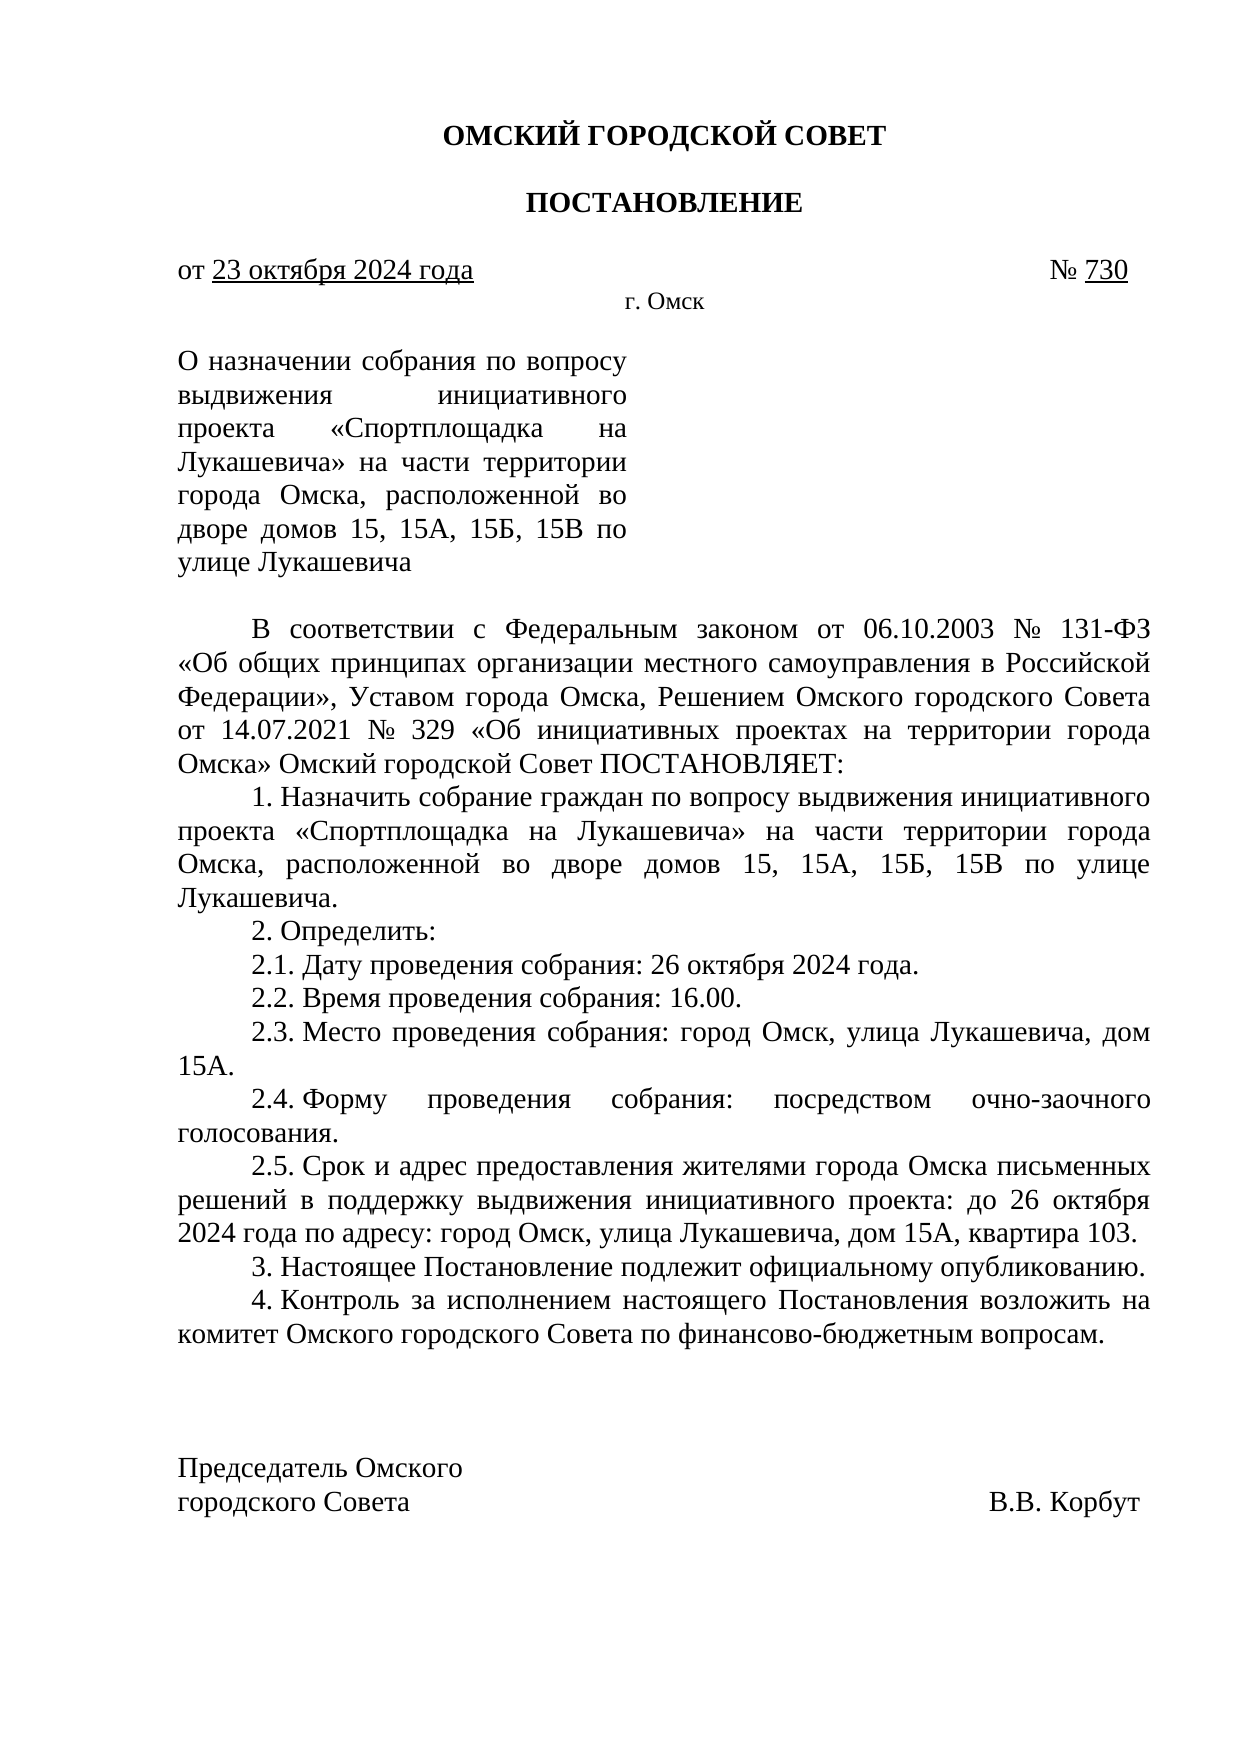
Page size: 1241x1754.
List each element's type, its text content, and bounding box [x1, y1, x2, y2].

text 2.1. Дату проведения собрания: 26 октября 2024 года. [177, 947, 1152, 981]
text 3. Настоящее Постановление подлежит официальному опубликованию. [177, 1249, 1152, 1282]
text от 23 октября 2024 года № 730 [177, 252, 1152, 286]
text городского Совета В.В. Корбут [177, 1484, 1152, 1517]
text В соответствии с Федеральным законом от 06.10.2003 № 131-ФЗ «Об общих принципах организации местного самоуправления в Российской Федерации», Уставом города Омска, Решением Омского городского Совета от 14.07.2021 № 329 «Об инициативных проектах на территории города Омска» Омский городской Совет ПОСТАНОВЛЯЕТ: [177, 612, 1152, 779]
text 2.4. Форму проведения собрания: посредством очно-заочного голосования. [177, 1081, 1152, 1148]
text 2.5. Срок и адрес предоставления жителями города Омска письменных решений в поддержку выдвижения инициативного проекта: до 26 октября 2024 года по адресу: город Омск, улица Лукашевича, дом 15А, квартира 103. [177, 1148, 1152, 1249]
text г. Омск [177, 286, 1152, 314]
text 2. Определить: [177, 913, 1152, 947]
text 1. Назначить собрание граждан по вопросу выдвижения инициативного проекта «Спортплощадка на Лукашевича» на части территории города Омска, расположенной во дворе домов 15, 15А, 15Б, 15В по улице Лукашевича. [177, 779, 1152, 913]
table_header О назначении собрания по вопросу выдвижения инициативного проекта «Спортплощадка на Лукашевича» на части территории города Омска, расположенной во дворе домов 15, 15А, 15Б, 15В по улице Лукашевича [166, 343, 638, 578]
text Председатель Омского [177, 1450, 1152, 1484]
text 2.2. Время проведения собрания: 16.00. [177, 981, 1152, 1014]
text 2.3. Место проведения собрания: город Омск, улица Лукашевича, дом 15А. [177, 1014, 1152, 1081]
text ПОСТАНОВЛЕНИЕ [177, 185, 1152, 219]
text ОМСКИЙ ГОРОДСКОЙ СОВЕТ [177, 118, 1152, 152]
text 4. Контроль за исполнением настоящего Постановления возложить на комитет Омского городского Совета по финансово-бюджетным вопросам. [177, 1282, 1152, 1349]
